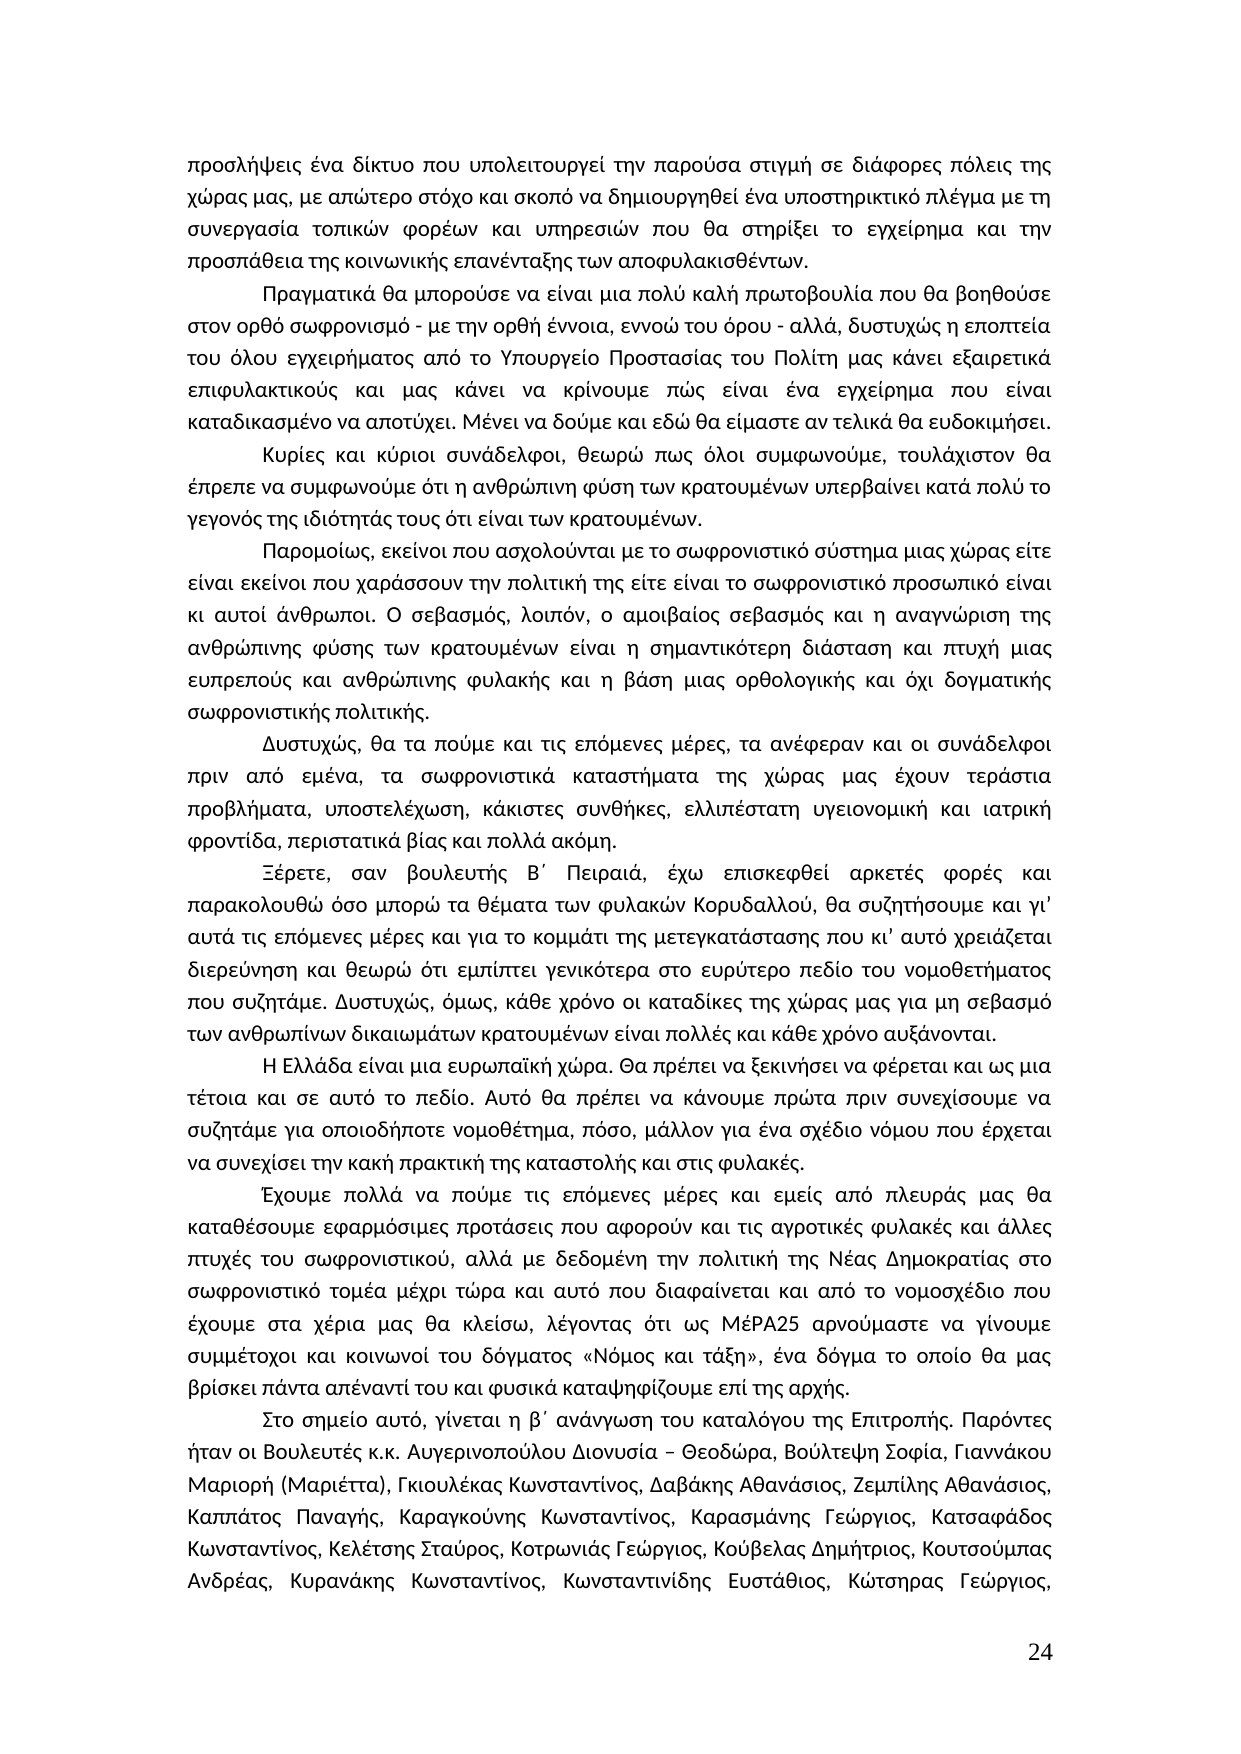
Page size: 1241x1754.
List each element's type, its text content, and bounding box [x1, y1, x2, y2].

text Κυρίες και κύριοι συνάδελφοι, θεωρώ πως όλοι συμφωνούμε, τουλάχιστον θα έπρεπε να συμφωνούμε ότι η ανθρώπινη φύση των κρατουμένων υπερβαίνει κατά πολύ το γεγονός της ιδιότητάς τους ότι είναι των κρατουμένων. [187, 440, 1053, 532]
text Παρομοίως, εκείνοι που ασχολούνται με το σωφρονιστικό σύστημα μιας χώρας είτε είναι εκείνοι που χαράσσουν την πολιτική της είτε είναι το σωφρονιστικό προσωπικό είναι κι αυτοί άνθρωποι. Ο σεβασμός, λοιπόν, ο αμοιβαίος σεβασμός και η αναγνώριση της ανθρώπινης φύσης των κρατουμένων είναι η σημαντικότερη διάσταση και πτυχή μιας ευπρεπούς και ανθρώπινης φυλακής και η βάση μιας ορθολογικής και όχι δογματικής σωφρονιστικής πολιτικής. [187, 536, 1053, 725]
text Ξέρετε, σαν βουλευτής Β΄ Πειραιά, έχω επισκεφθεί αρκετές φορές και παρακολουθώ όσο μπορώ τα θέματα των φυλακών Κορυδαλλού, θα συζητήσουμε και γι’ αυτά τις επόμενες μέρες και για το κομμάτι της μετεγκατάστασης που κι’ αυτό χρειάζεται διερεύνηση και θεωρώ ότι εμπίπτει γενικότερα στο ευρύτερο πεδίο του νομοθετήματος που συζητάμε. Δυστυχώς, όμως, κάθε χρόνο οι καταδίκες της χώρας μας για μη σεβασμό των ανθρωπίνων δικαιωμάτων κρατουμένων είναι πολλές και κάθε χρόνο αυξάνονται. [187, 858, 1053, 1047]
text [187, 150, 1053, 274]
text Έχουμε πολλά να πούμε τις επόμενες μέρες και εμείς από πλευράς μας θα καταθέσουμε εφαρμόσιμες προτάσεις που αφορούν και τις αγροτικές φυλακές και άλλες πτυχές του σωφρονιστικού, αλλά με δεδομένη την πολιτική της Νέας Δημοκρατίας στο σωφρονιστικό τομέα μέχρι τώρα και αυτό που διαφαίνεται και από το νομοσχέδιο που έχουμε στα χέρια μας θα κλείσω, λέγοντας ότι ως ΜέΡΑ25 αρνούμαστε να γίνουμε συμμέτοχοι και κοινωνοί του δόγματος «Νόμος και τάξη», ένα δόγμα το οποίο θα μας βρίσκει πάντα απέναντί του και φυσικά καταψηφίζουμε επί της αρχής. [187, 1180, 1053, 1401]
text Η Ελλάδα είναι μια ευρωπαϊκή χώρα. Θα πρέπει να ξεκινήσει να φέρεται και ως μια τέτοια και σε αυτό το πεδίο. Αυτό θα πρέπει να κάνουμε πρώτα πριν συνεχίσουμε να συζητάμε για οποιοδήποτε νομοθέτημα, πόσο, μάλλον για ένα σχέδιο νόμου που έρχεται να συνεχίσει την κακή πρακτική της καταστολής και στις φυλακές. [187, 1051, 1053, 1176]
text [187, 1405, 1053, 1594]
text Δυστυχώς, θα τα πούμε και τις επόμενες μέρες, τα ανέφεραν και οι συνάδελφοι πριν από εμένα, τα σωφρονιστικά καταστήματα της χώρας μας έχουν τεράστια προβλήματα, υποστελέχωση, κάκιστες συνθήκες, ελλιπέστατη υγειονομική και ιατρική φροντίδα, περιστατικά βίας και πολλά ακόμη. [187, 729, 1053, 854]
text Πραγματικά θα μπορούσε να είναι μια πολύ καλή πρωτοβουλία που θα βοηθούσε στον ορθό σωφρονισμό - με την ορθή έννοια, εννοώ του όρου - αλλά, δυστυχώς η εποπτεία του όλου εγχειρήματος από το Υπουργείο Προστασίας του Πολίτη μας κάνει εξαιρετικά επιφυλακτικούς και μας κάνει να κρίνουμε πώς είναι ένα εγχείρημα που είναι καταδικασμένο να αποτύχει. Μένει να δούμε και εδώ θα είμαστε αν τελικά θα ευδοκιμήσει. [187, 279, 1053, 436]
